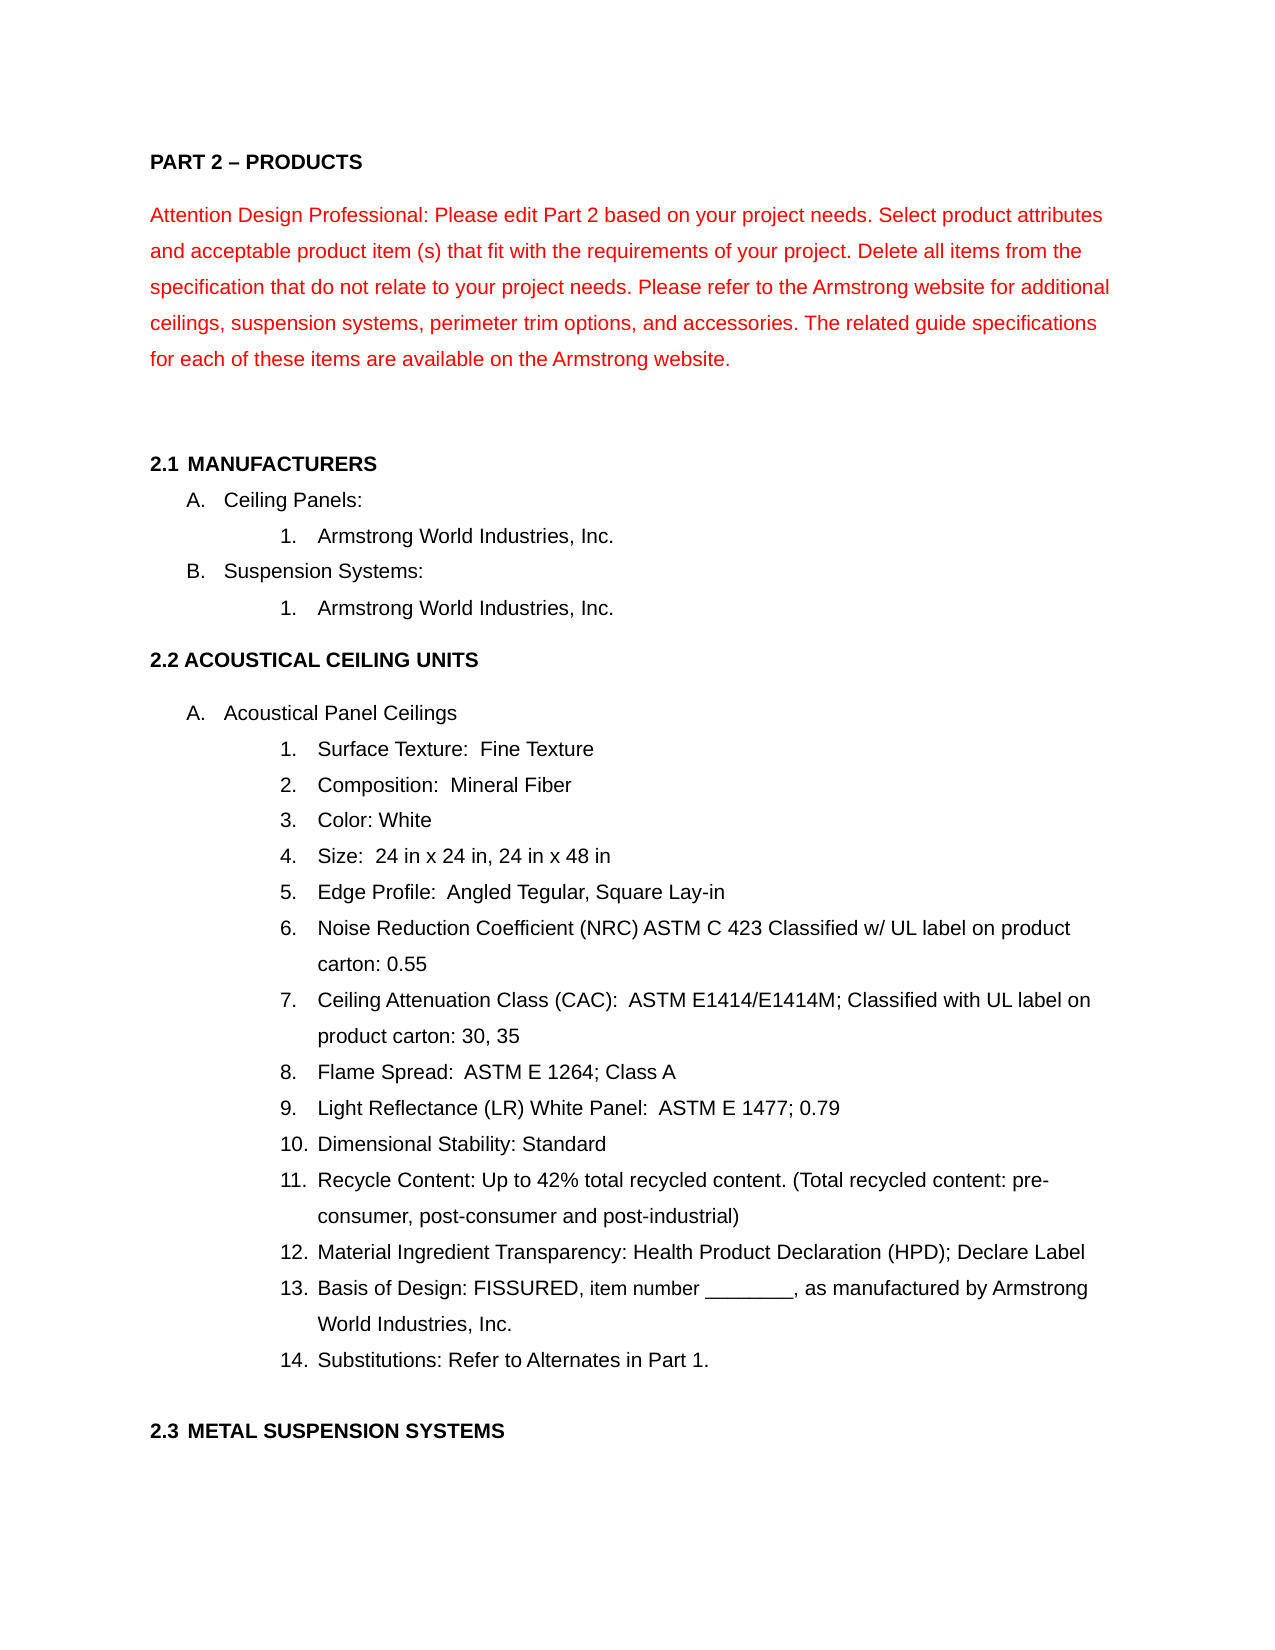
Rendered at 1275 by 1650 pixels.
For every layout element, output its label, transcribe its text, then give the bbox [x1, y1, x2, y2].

list Acoustical Panel Ceilings [186, 701, 1125, 724]
list Edge Profile: Angled Tegular, Square Lay-in [280, 880, 1125, 904]
list Noise Reduction Coefficient (NRC) ASTM C 423 Classified w/ UL label on product carton: 0.55 [280, 916, 1125, 976]
list Suspension Systems: [186, 559, 1125, 583]
text 2.2 ACOUSTICAL CEILING UNITS [150, 648, 1125, 672]
list Ceiling Attenuation Class (CAC): ASTM E1414/E1414M; Classified with UL label on product carton: 30, 35 [280, 988, 1125, 1048]
list Ceiling Panels: [186, 487, 1125, 511]
list Light Reflectance (LR) White Panel: ASTM E 1477; 0.79 [280, 1096, 1125, 1120]
list METAL SUSPENSION SYSTEMS [150, 1419, 1125, 1443]
text Attention Design Professional: Please edit Part 2 based on your project needs. Select product attributes and acceptable product item (s) that fit with the requirements of your project. Delete all items from the specification that do not relate to your project needs. Please refer to the Armstrong website for additional ceilings, suspension systems, perimeter trim options, and accessories. The related guide specifications for each of these items are available on the Armstrong website. [150, 203, 1125, 370]
list Dimensional Stability: Standard [280, 1132, 1125, 1156]
text PART 2 – PRODUCTS [150, 150, 1125, 174]
list Material Ingredient Transparency: Health Product Declaration (HPD); Declare Label [280, 1239, 1125, 1263]
list Composition: Mineral Fiber [280, 772, 1125, 796]
list Recycle Content: Up to 42% total recycled content. (Total recycled content: pre-consumer, post-consumer and post-industrial) [280, 1168, 1125, 1228]
list Basis of Design: FISSURED, item number ________, as manufactured by Armstrong World Industries, Inc. [280, 1276, 1125, 1335]
list Armstrong World Industries, Inc. [280, 523, 1125, 547]
list Size: 24 in x 24 in, 24 in x 48 in [280, 844, 1125, 868]
list Armstrong World Industries, Inc. [280, 595, 1125, 619]
list MANUFACTURERS [150, 452, 1125, 476]
list Color: White [280, 808, 1125, 832]
list Flame Spread: ASTM E 1264; Class A [280, 1060, 1125, 1084]
list Substitutions: Refer to Alternates in Part 1. [280, 1347, 1125, 1371]
list Surface Texture: Fine Texture [280, 736, 1125, 760]
